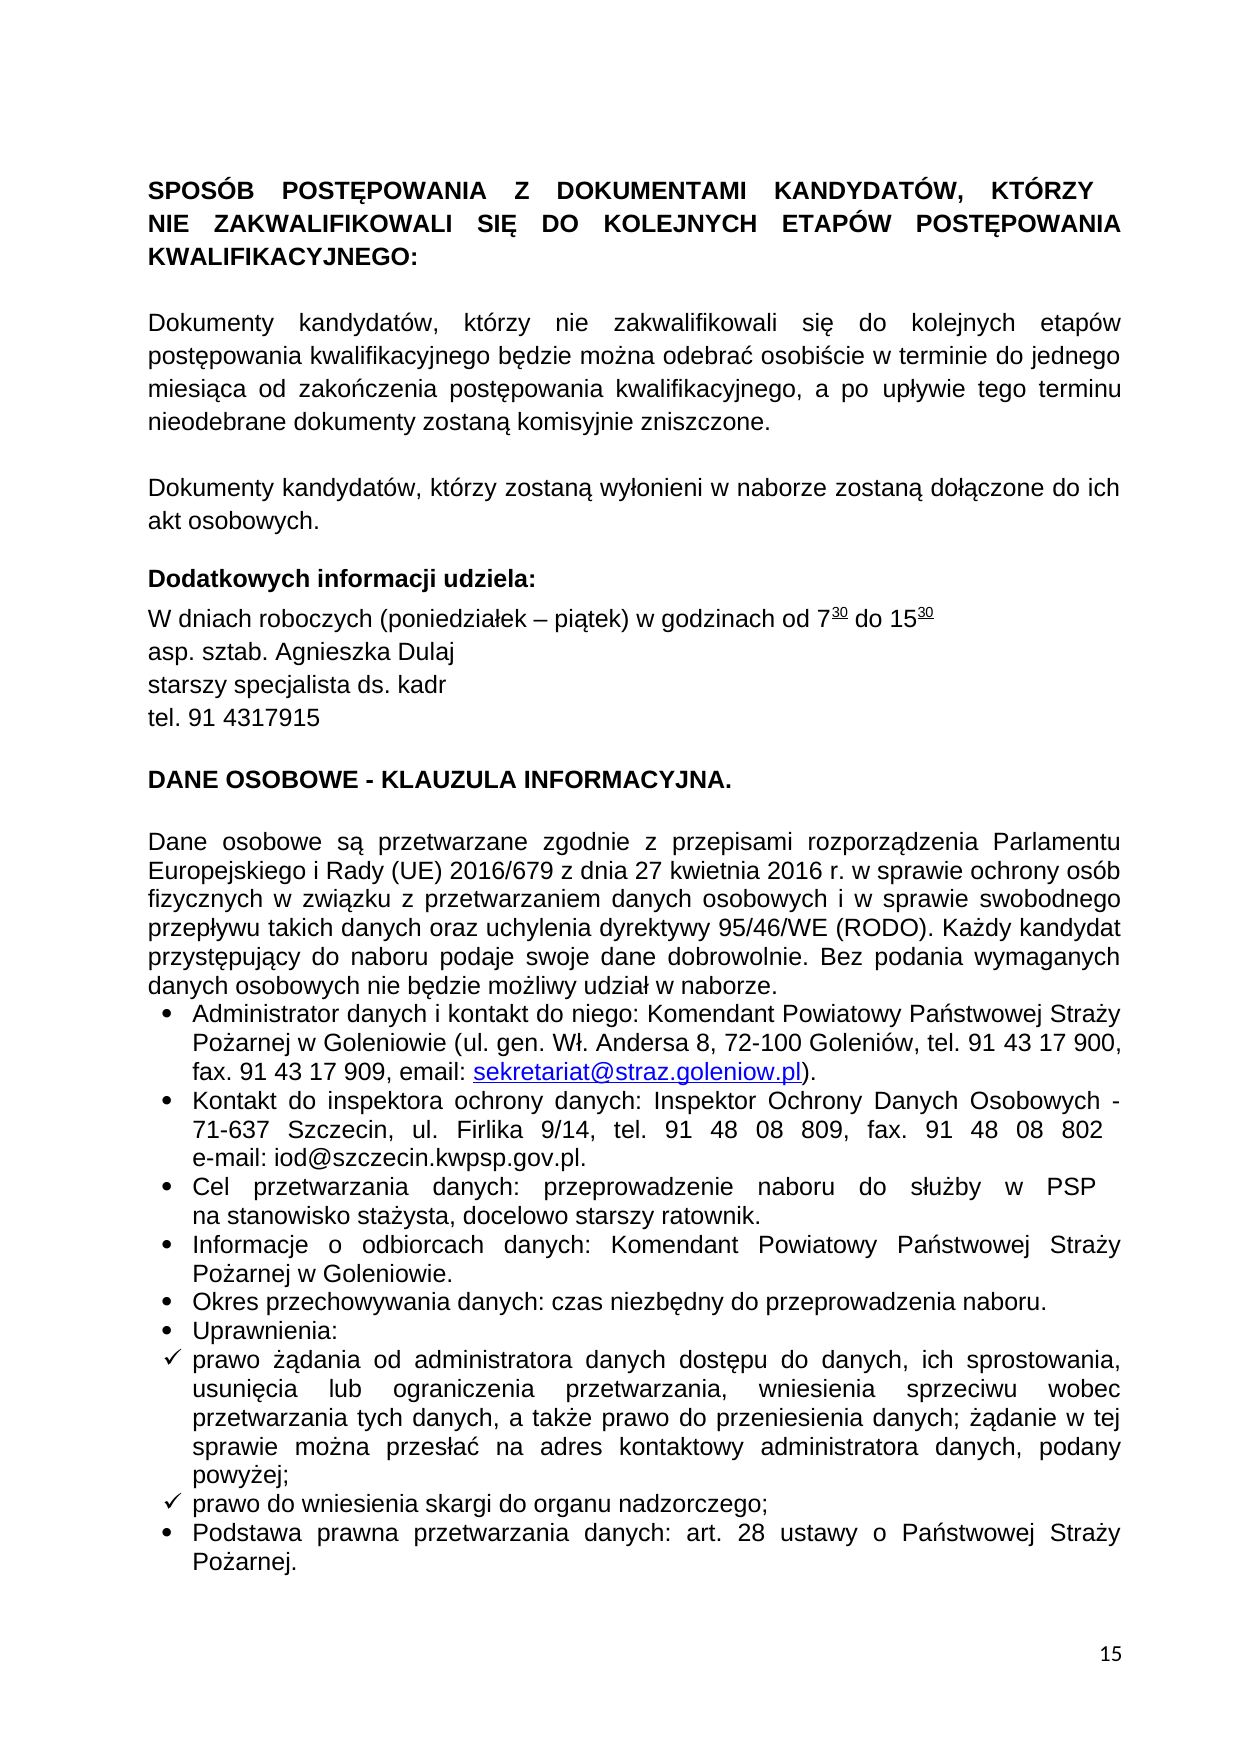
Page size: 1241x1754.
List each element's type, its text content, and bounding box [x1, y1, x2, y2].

text W dniach roboczych (poniedziałek – piątek) w godzinach od 730 do 1530 [148, 603, 1122, 632]
text Dodatkowych informacji udziela: [148, 564, 1122, 593]
text Dane osobowe są przetwarzane zgodnie z przepisami rozporządzenia Parlamentu Europejskiego i Rady (UE) 2016/679 z dnia 27 kwietnia 2016 r. w sprawie ochrony osób fizycznych w związku z przetwarzaniem danych osobowych i w sprawie swobodnego przepływu takich danych oraz uchylenia dyrektywy 95/46/WE (RODO). Każdy kandydat przystępujący do naboru podaje swoje dane dobrowolnie. Bez podania wymaganych danych osobowych nie będzie możliwy udział w naborze. [148, 827, 1122, 999]
list Cel przetwarzania danych: przeprowadzenie naboru do służby w PSP na stanowisko stażysta, docelowo starszy ratownik. [162, 1172, 1122, 1230]
list Kontakt do inspektora ochrony danych: Inspektor Ochrony Danych Osobowych - 71-637 Szczecin, ul. Firlika 9/14, tel. 91 48 08 809, fax. 91 48 08 802 e-mail: iod@szczecin.kwpsp.gov.pl. [162, 1086, 1122, 1172]
list Uprawnienia: [162, 1316, 1122, 1345]
text Dokumenty kandydatów, którzy zostaną wyłonieni w naborze zostaną dołączone do ich akt osobowych. [148, 473, 1122, 535]
list Informacje o odbiorcach danych: Komendant Powiatowy Państwowej Straży Pożarnej w Goleniowie. [162, 1230, 1122, 1287]
list Administrator danych i kontakt do niego: Komendant Powiatowy Państwowej Straży Pożarnej w Goleniowie (ul. gen. Wł. Andersa 8, 72-100 Goleniów, tel. 91 43 17 900, fax. 91 43 17 909, email: sekretariat@straz.goleniow.pl). [162, 999, 1122, 1086]
text Dokumenty kandydatów, którzy nie zakwalifikowali się do kolejnych etapów postępowania kwalifikacyjnego będzie można odebrać osobiście w terminie do jednego miesiąca od zakończenia postępowania kwalifikacyjnego, a po upływie tego terminu nieodebrane dokumenty zostaną komisyjnie zniszczone. [148, 308, 1122, 436]
text tel. 91 4317915 [148, 703, 1122, 731]
text SPOSÓB POSTĘPOWANIA Z DOKUMENTAMI KANDYDATÓW, KTÓRZY NIE ZAKWALIFIKOWALI SIĘ DO KOLEJNYCH ETAPÓW POSTĘPOWANIA KWALIFIKACYJNEGO: [148, 176, 1122, 271]
list Okres przechowywania danych: czas niezbędny do przeprowadzenia naboru. [162, 1287, 1122, 1316]
text starszy specjalista ds. kadr [148, 669, 1122, 698]
list Podstawa prawna przetwarzania danych: art. 28 ustawy o Państwowej Straży Pożarnej. [162, 1518, 1122, 1575]
list prawo do wniesienia skargi do organu nadzorczego; [162, 1489, 1122, 1518]
list prawo żądania od administratora danych dostępu do danych, ich sprostowania, usunięcia lub ograniczenia przetwarzania, wniesienia sprzeciwu wobec przetwarzania tych danych, a także prawo do przeniesienia danych; żądanie w tej sprawie można przesłać na adres kontaktowy administratora danych, podany powyżej; [162, 1345, 1122, 1489]
text DANE OSOBOWE - KLAUZULA INFORMACYJNA. [148, 765, 1122, 793]
text asp. sztab. Agnieszka Dulaj [148, 637, 1122, 665]
